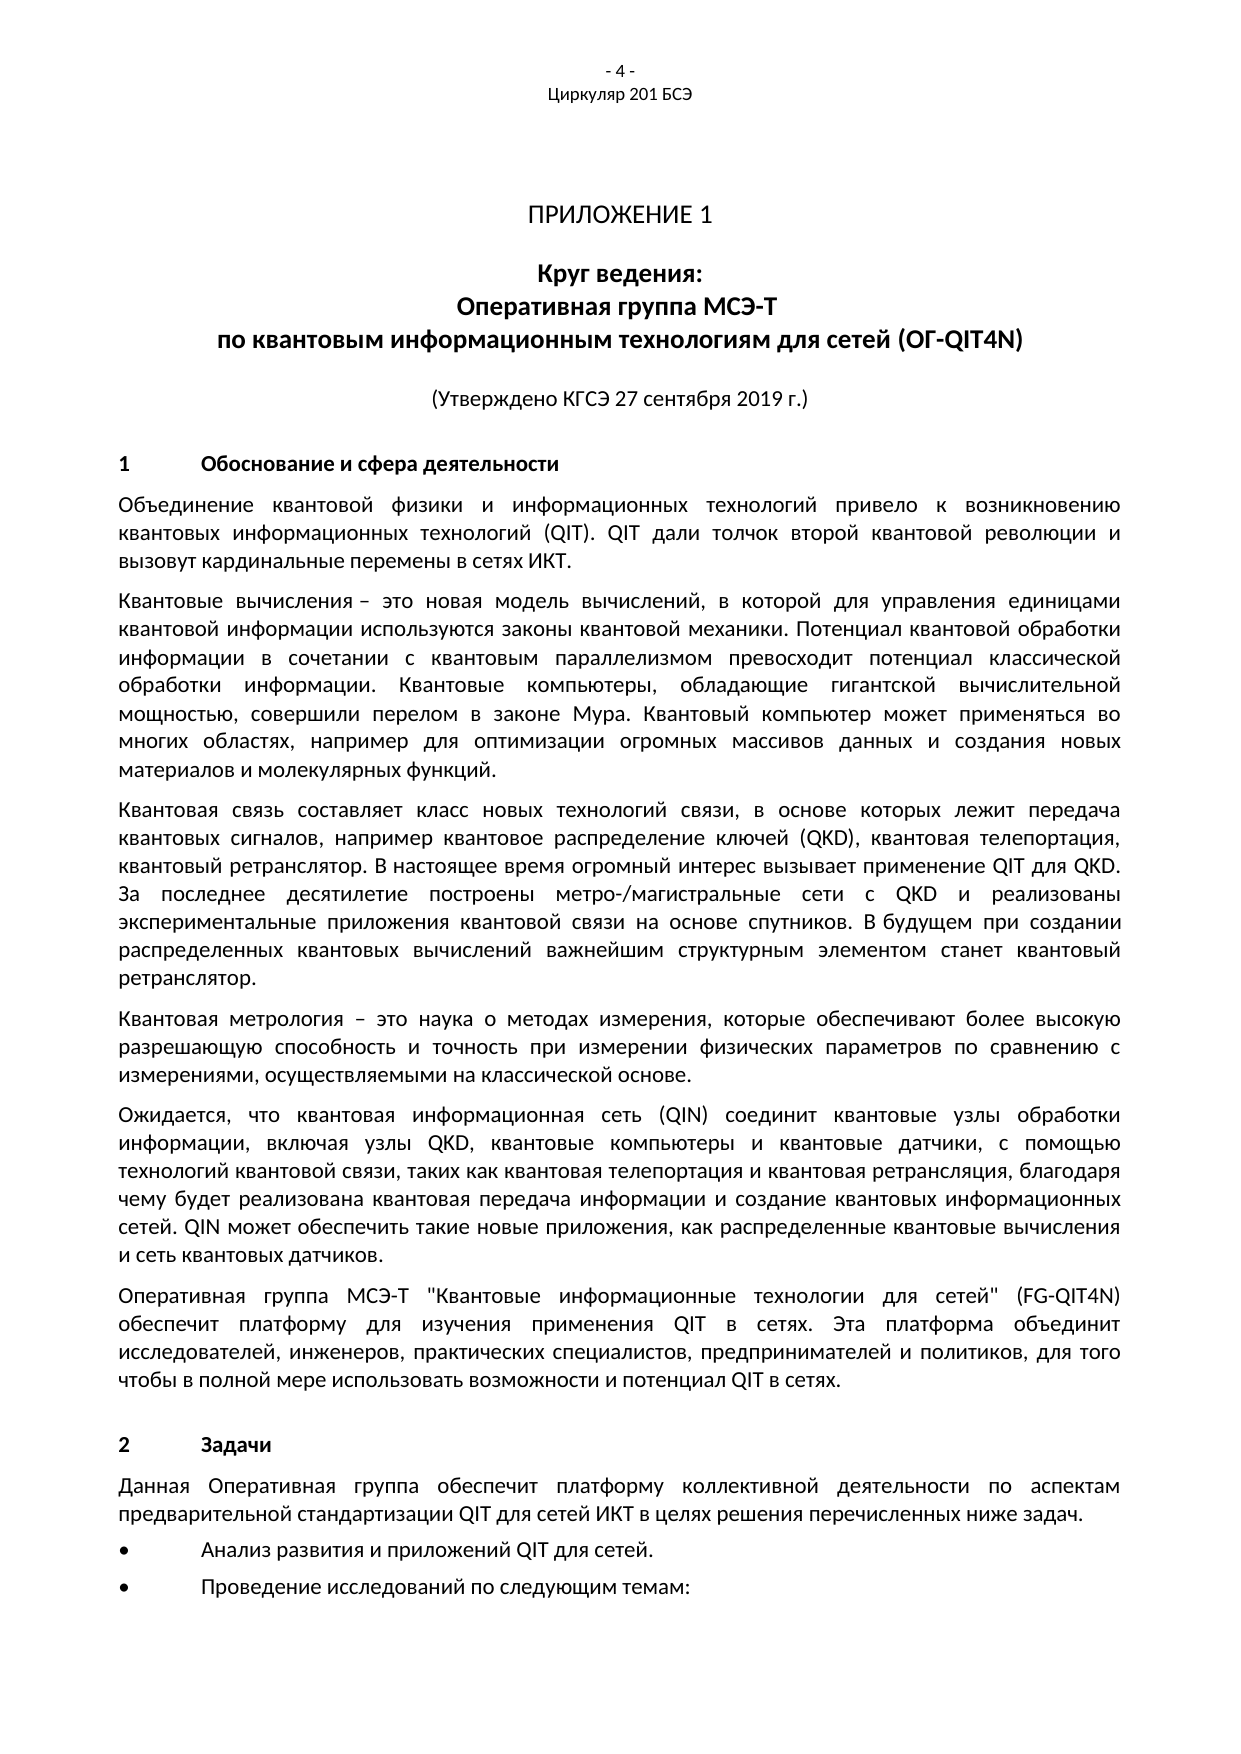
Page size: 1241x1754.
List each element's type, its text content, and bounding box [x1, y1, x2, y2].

text Квантовая связь составляет класс новых технологий связи, в основе которых лежит передача квантовых сигналов, например квантовое распределение ключей (QKD), квантовая телепортация, квантовый ретранслятор. В настоящее время огромный интерес вызывает применение QIT для QKD. За последнее десятилетие построены метро-/магистральные сети с QKD и реализованы экспериментальные приложения квантовой связи на основе спутников. В будущем при создании распределенных квантовых вычислений важнейшим структурным элементом станет квантовый ретранслятор. [118, 795, 1122, 991]
subtitle 2 Задачи [118, 1431, 1122, 1459]
text • Проведение исследований по следующим темам: [118, 1572, 1122, 1600]
title Круг ведения: Оперативная группа МСЭ-T по квантовым информационным технологиям для сетей (ОГ-QIT4N) [118, 256, 1122, 355]
text Квантовые вычисления – это новая модель вычислений, в которой для управления единицами квантовой информации используются законы квантовой механики. Потенциал квантовой обработки информации в сочетании с квантовым параллелизмом превосходит потенциал классической обработки информации. Квантовые компьютеры, обладающие гигантской вычислительной мощностью, совершили перелом в законе Мура. Квантовый компьютер может применяться во многих областях, например для оптимизации огромных массивов данных и создания новых материалов и молекулярных функций. [118, 587, 1122, 783]
subtitle 1 Обоснование и сфера деятельности [118, 449, 1122, 477]
text Данная Оперативная группа обеспечит платформу коллективной деятельности по аспектам предварительной стандартизации QIT для сетей ИКТ в целях решения перечисленных ниже задач. [118, 1471, 1122, 1527]
text Квантовая метрология – это наука о методах измерения, которые обеспечивают более высокую разрешающую способность и точность при измерении физических параметров по сравнению с измерениями, осуществляемыми на классической основе. [118, 1004, 1122, 1088]
text Ожидается, что квантовая информационная сеть (QIN) соединит квантовые узлы обработки информации, включая узлы QKD, квантовые компьютеры и квантовые датчики, с помощью технологий квантовой связи, таких как квантовая телепортация и квантовая ретрансляция, благодаря чему будет реализована квантовая передача информации и создание квантовых информационных сетей. QIN может обеспечить такие новые приложения, как распределенные квантовые вычисления и сеть квантовых датчиков. [118, 1100, 1122, 1268]
text ПРИЛОЖЕНИЕ 1 [118, 198, 1122, 231]
text (Утверждено КГСЭ 27 сентября 2019 г.) [118, 384, 1122, 412]
text • Анализ развития и приложений QIT для сетей. [118, 1536, 1122, 1563]
text Оперативная группа МСЭ-Т "Квантовые информационные технологии для сетей" (FG-QIT4N) обеспечит платформу для изучения применения QIT в сетях. Эта платформа объединит исследователей, инженеров, практических специалистов, предпринимателей и политиков, для того чтобы в полной мере использовать возможности и потенциал QIT в сетях. [118, 1281, 1122, 1393]
text Объединение квантовой физики и информационных технологий привело к возникновению квантовых информационных технологий (QIT). QIT дали толчок второй квантовой революции и вызовут кардинальные перемены в сетях ИКТ. [118, 490, 1122, 574]
